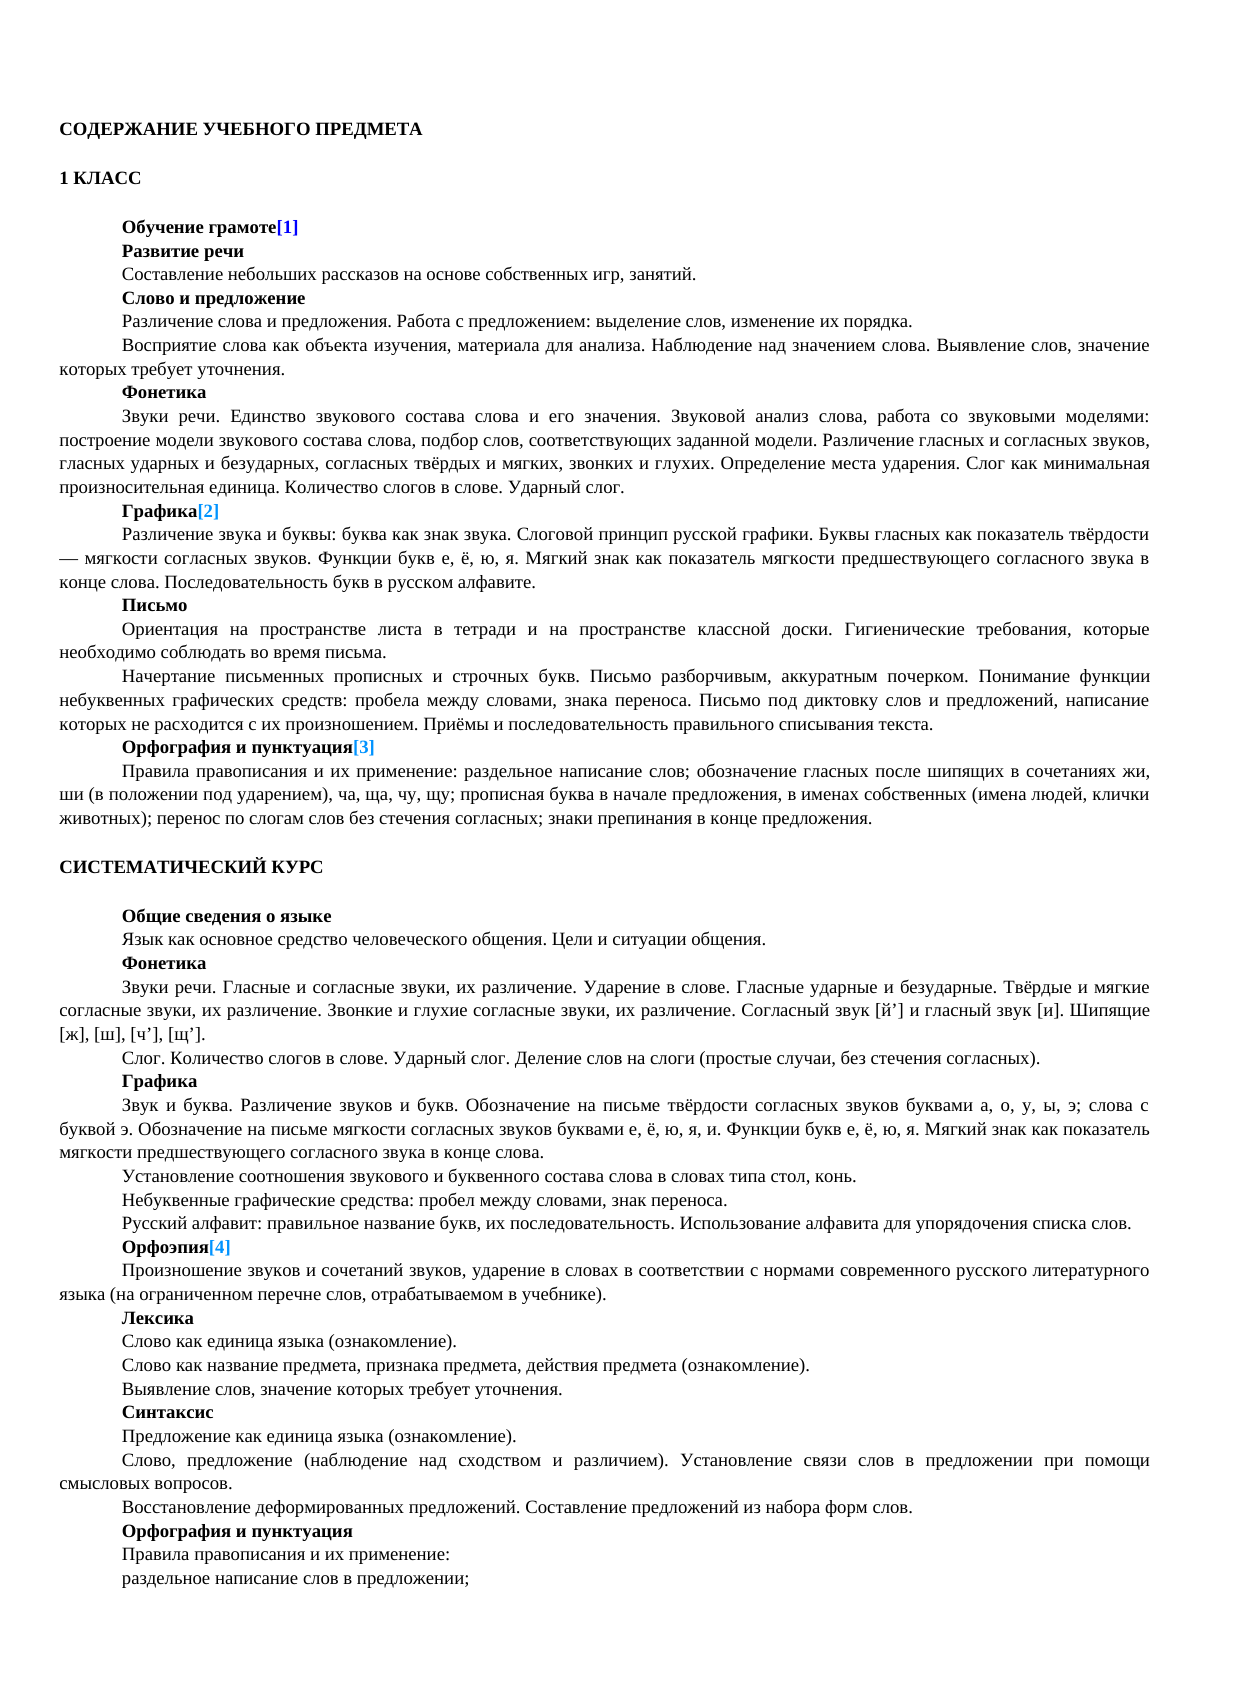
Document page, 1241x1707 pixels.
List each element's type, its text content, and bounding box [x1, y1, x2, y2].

text Восприятие слова как объекта изучения, материала для анализа. Наблюдение над значением слова. Выявление слов, значение которых требует уточнения. [59, 334, 1152, 379]
text Письмо [59, 594, 1152, 616]
text Предложение как единица языка (ознакомление). [59, 1425, 1152, 1446]
text Графика[2] [59, 499, 1152, 521]
text Слово и предложение [59, 287, 1152, 308]
text Составление небольших рассказов на основе собственных игр, занятий. [59, 263, 1152, 285]
text Начертание письменных прописных и строчных букв. Письмо разборчивым, аккуратным почерком. Понимание функции небуквенных графических средств: пробела между словами, знака переноса. Письмо под диктовку слов и предложений, написание которых не расходится с их произношением. Приёмы и последовательность правильного списывания текста. [59, 665, 1152, 734]
text Язык как основное средство человеческого общения. Цели и ситуации общения. [59, 928, 1152, 950]
text Орфоэпия[4] [59, 1236, 1152, 1257]
text Обучение грамоте[1] [59, 216, 1152, 237]
text Небуквенные графические средства: пробел между словами, знак переноса. [59, 1188, 1152, 1210]
text раздельное написание слов в предложении; [59, 1567, 1152, 1588]
text 1 КЛАСС [59, 167, 1152, 188]
text Орфография и пунктуация [59, 1519, 1152, 1541]
text Звуки речи. Гласные и согласные звуки, их различение. Ударение в слове. Гласные ударные и безударные. Твёрдые и мягкие согласные звуки, их различение. Звонкие и глухие согласные звуки, их различение. Согласный звук [й’] и гласный звук [и]. Шипящие [ж], [ш], [ч’], [щ’]. [59, 976, 1152, 1044]
text Различение звука и буквы: буква как знак звука. Слоговой принцип русской графики. Буквы гласных как показатель твёрдости — мягкости согласных звуков. Функции букв е, ё, ю, я. Мягкий знак как показатель мягкости предшествующего согласного звука в конце слова. Последовательность букв в русском алфавите. [59, 523, 1152, 592]
text Слог. Количество слогов в слове. Ударный слог. Деление слов на слоги (простые случаи, без стечения согласных). [59, 1047, 1152, 1068]
text Звуки речи. Единство звукового состава слова и его значения. Звуковой анализ слова, работа со звуковыми моделями: построение модели звукового состава слова, подбор слов, соответствующих заданной модели. Различение гласных и согласных звуков, гласных ударных и безударных, согласных твёрдых и мягких, звонких и глухих. Определение места ударения. Слог как минимальная произносительная единица. Количество слогов в слове. Ударный слог. [59, 405, 1152, 497]
text Слово, предложение (наблюдение над сходством и различием). Установление связи слов в предложении при помощи смысловых вопросов. [59, 1448, 1152, 1494]
text Различение слова и предложения. Работа с предложением: выделение слов, изменение их порядка. [59, 310, 1152, 332]
text Правила правописания и их применение: раздельное написание слов; обозначение гласных после шипящих в сочетаниях жи, ши (в положении под ударением), ча, ща, чу, щу; прописная буква в начале предложения, в именах собственных (имена людей, клички животных); перенос по слогам слов без стечения согласных; знаки препинания в конце предложения. [59, 760, 1152, 828]
text Восстановление деформированных предложений. Составление предложений из набора форм слов. [59, 1496, 1152, 1517]
text Фонетика [59, 381, 1152, 403]
text СИСТЕМАТИЧЕСКИЙ КУРС [59, 856, 1152, 877]
text Синтаксис [59, 1401, 1152, 1423]
text Правила правописания и их применение: [59, 1543, 1152, 1565]
text Произношение звуков и сочетаний звуков, ударение в словах в соответствии с нормами современного русского литературного языка (на ограниченном перечне слов, отрабатываемом в учебнике). [59, 1259, 1152, 1304]
text Фонетика [59, 952, 1152, 973]
text Ориентация на пространстве листа в тетради и на пространстве классной доски. Гигиенические требования, которые необходимо соблюдать во время письма. [59, 618, 1152, 663]
text Развитие речи [59, 239, 1152, 261]
text Звук и буква. Различение звуков и букв. Обозначение на письме твёрдости согласных звуков буквами а, о, у, ы, э; слова с буквой э. Обозначение на письме мягкости согласных звуков буквами е, ё, ю, я, и. Функции букв е, ё, ю, я. Мягкий знак как показатель мягкости предшествующего согласного звука в конце слова. [59, 1094, 1152, 1163]
text Орфография и пунктуация[3] [59, 736, 1152, 758]
text Графика [59, 1070, 1152, 1092]
text Выявление слов, значение которых требует уточнения. [59, 1378, 1152, 1399]
text Слово как единица языка (ознакомление). [59, 1330, 1152, 1352]
text Слово как название предмета, признака предмета, действия предмета (ознакомление). [59, 1354, 1152, 1376]
text Русский алфавит: правильное название букв, их последовательность. Использование алфавита для упорядочения списка слов. [59, 1212, 1152, 1234]
text Лексика [59, 1307, 1152, 1328]
text Установление соотношения звукового и буквенного состава слова в словах типа стол, конь. [59, 1165, 1152, 1186]
text Общие сведения о языке [59, 905, 1152, 926]
text СОДЕРЖАНИЕ УЧЕБНОГО ПРЕДМЕТА [59, 118, 1152, 140]
